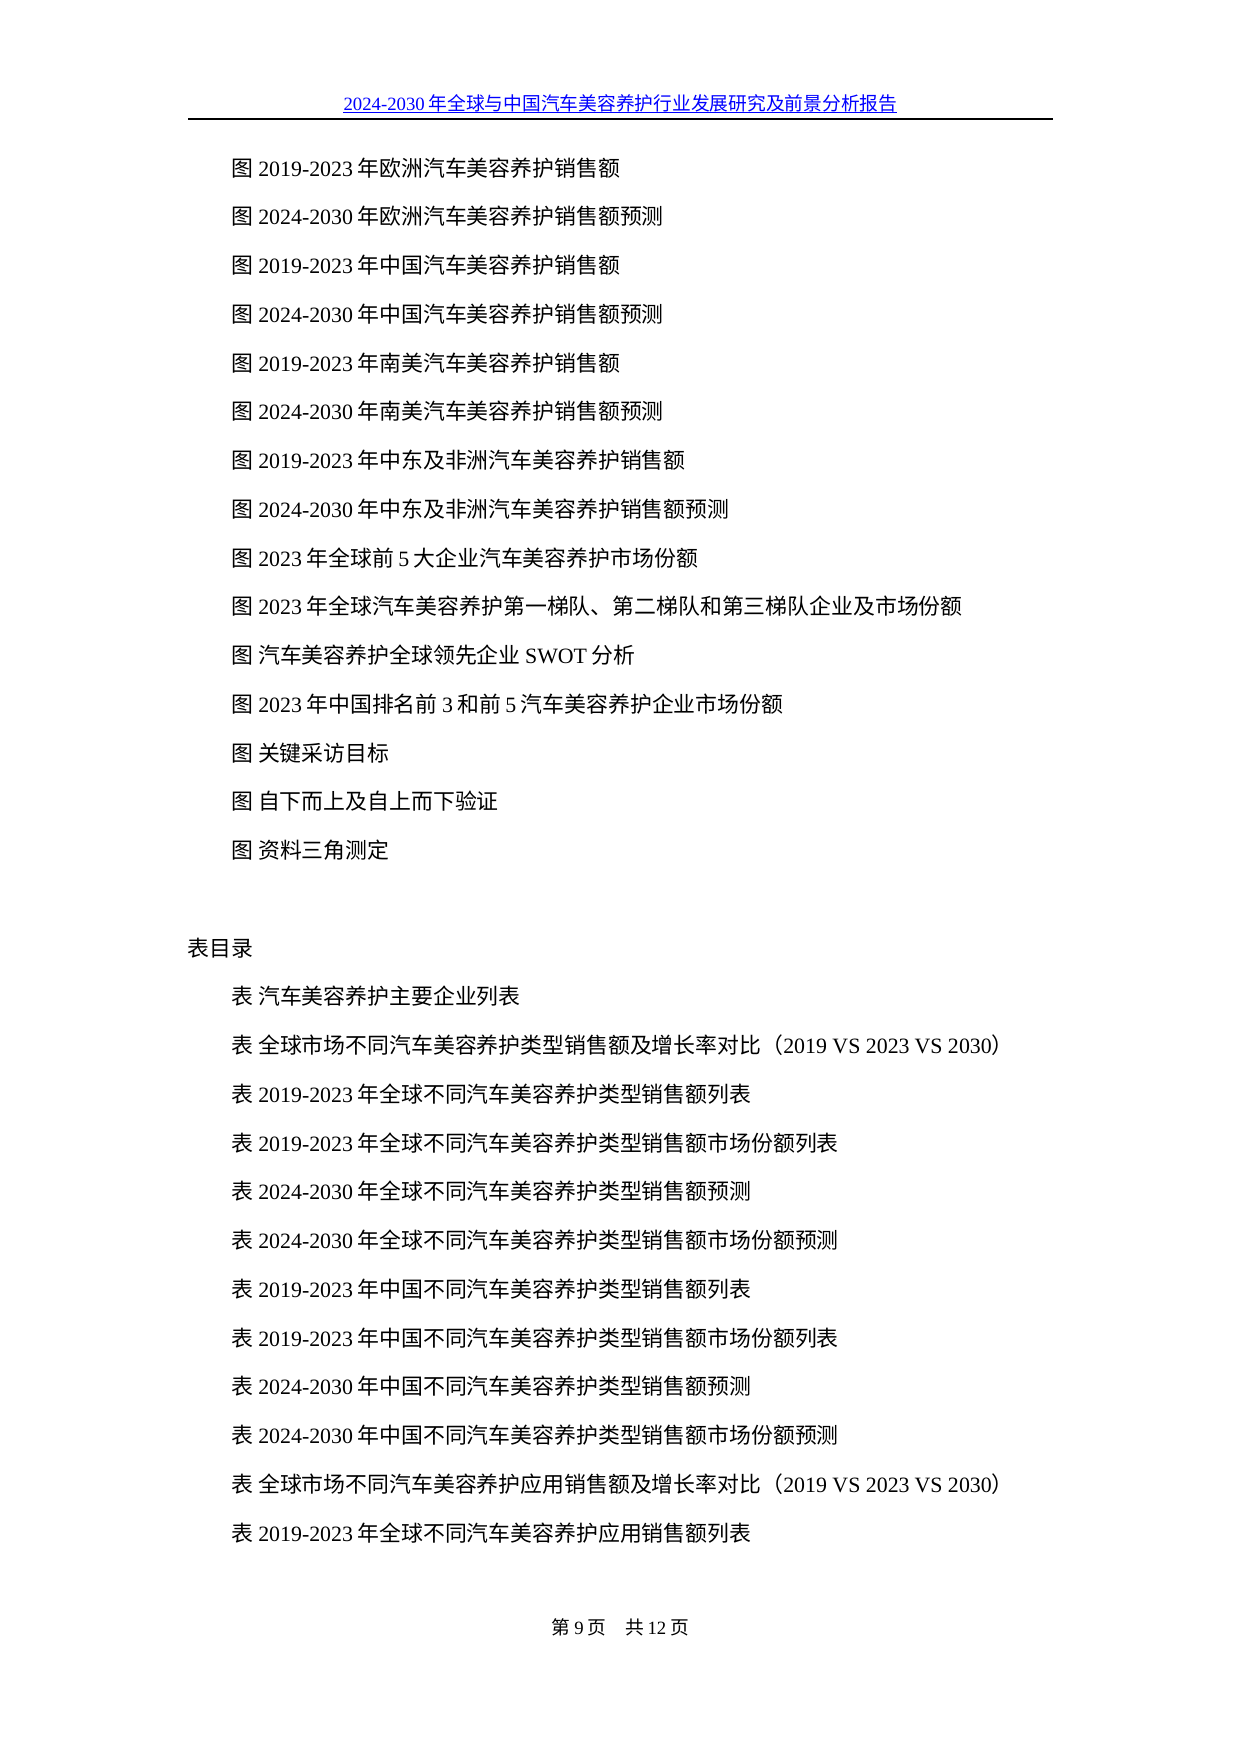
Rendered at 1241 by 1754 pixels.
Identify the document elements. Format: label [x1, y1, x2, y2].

text [187, 150, 1053, 1548]
